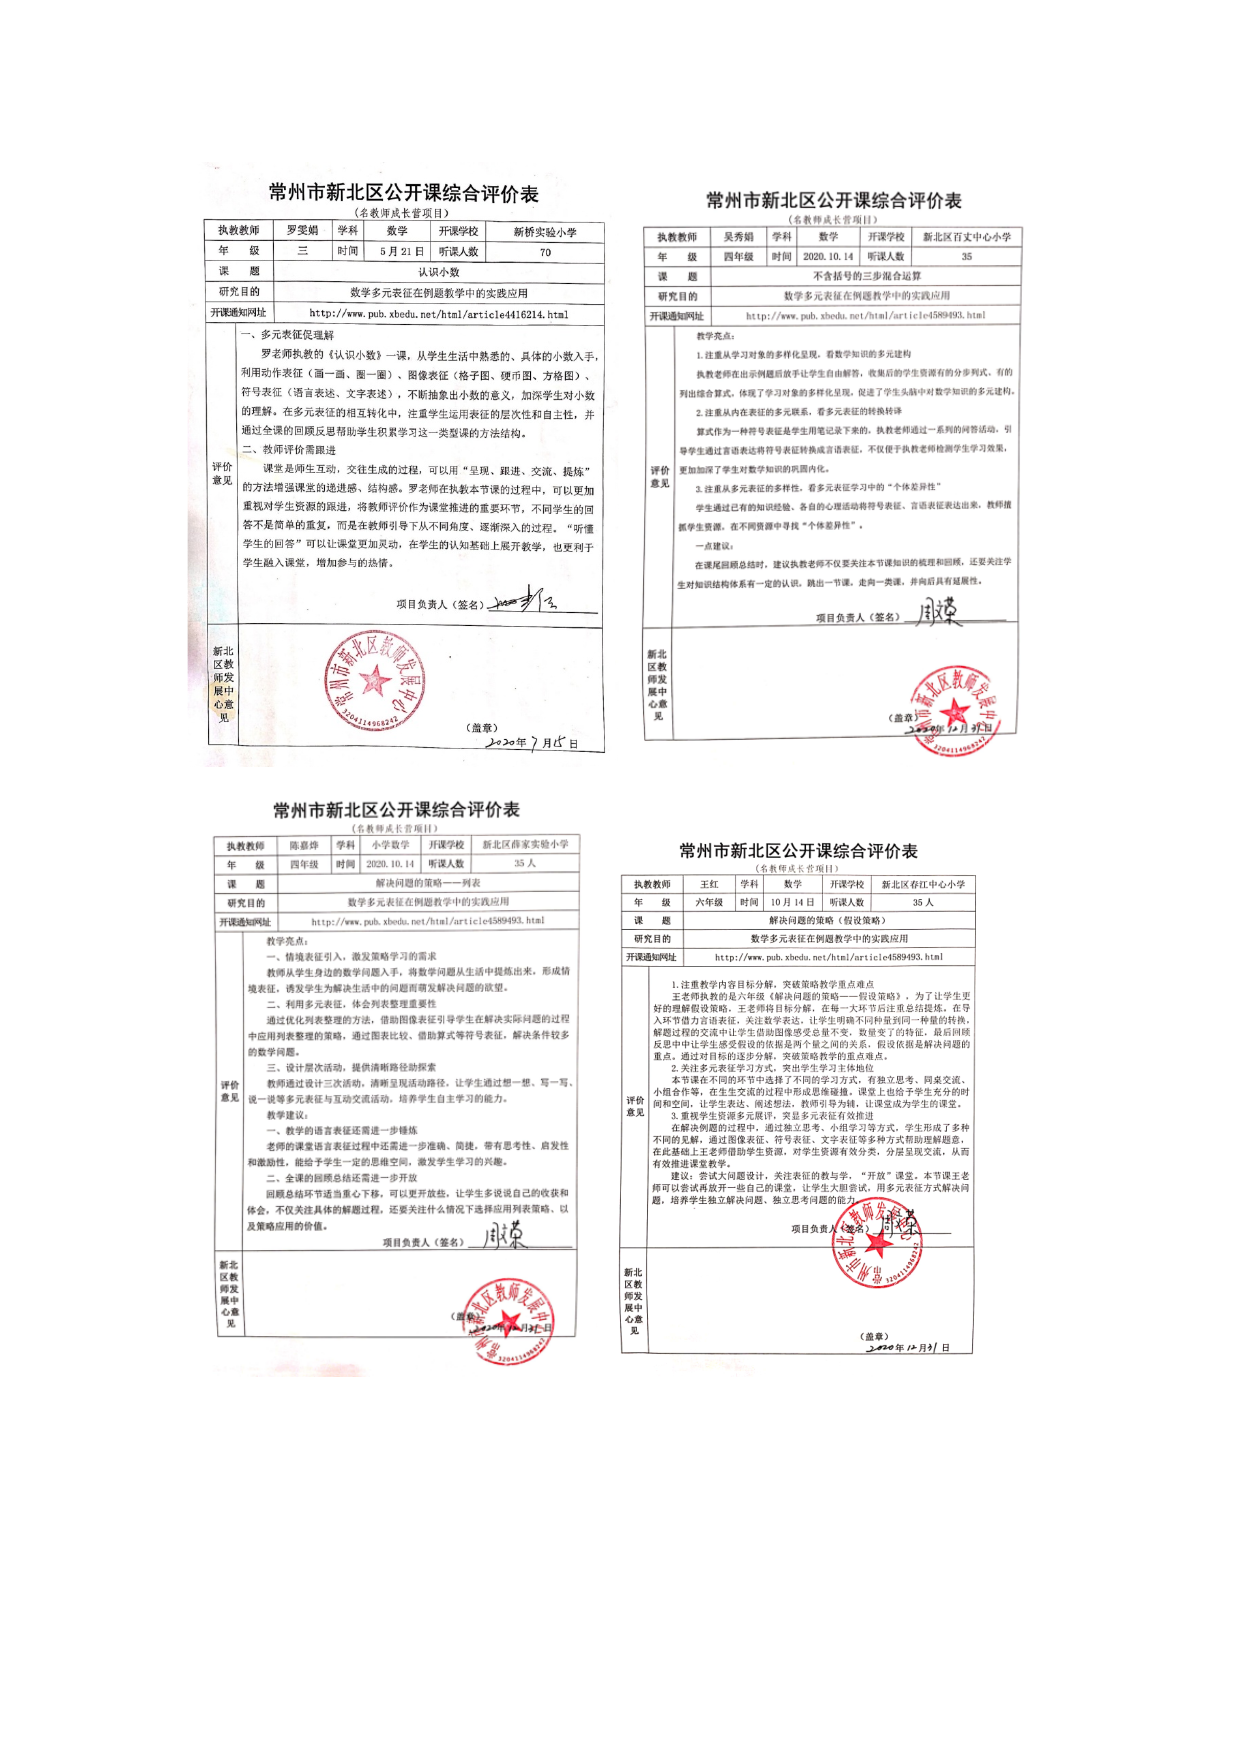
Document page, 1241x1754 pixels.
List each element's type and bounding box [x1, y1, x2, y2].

picture [187, 162, 1031, 767]
picture [187, 779, 999, 1377]
